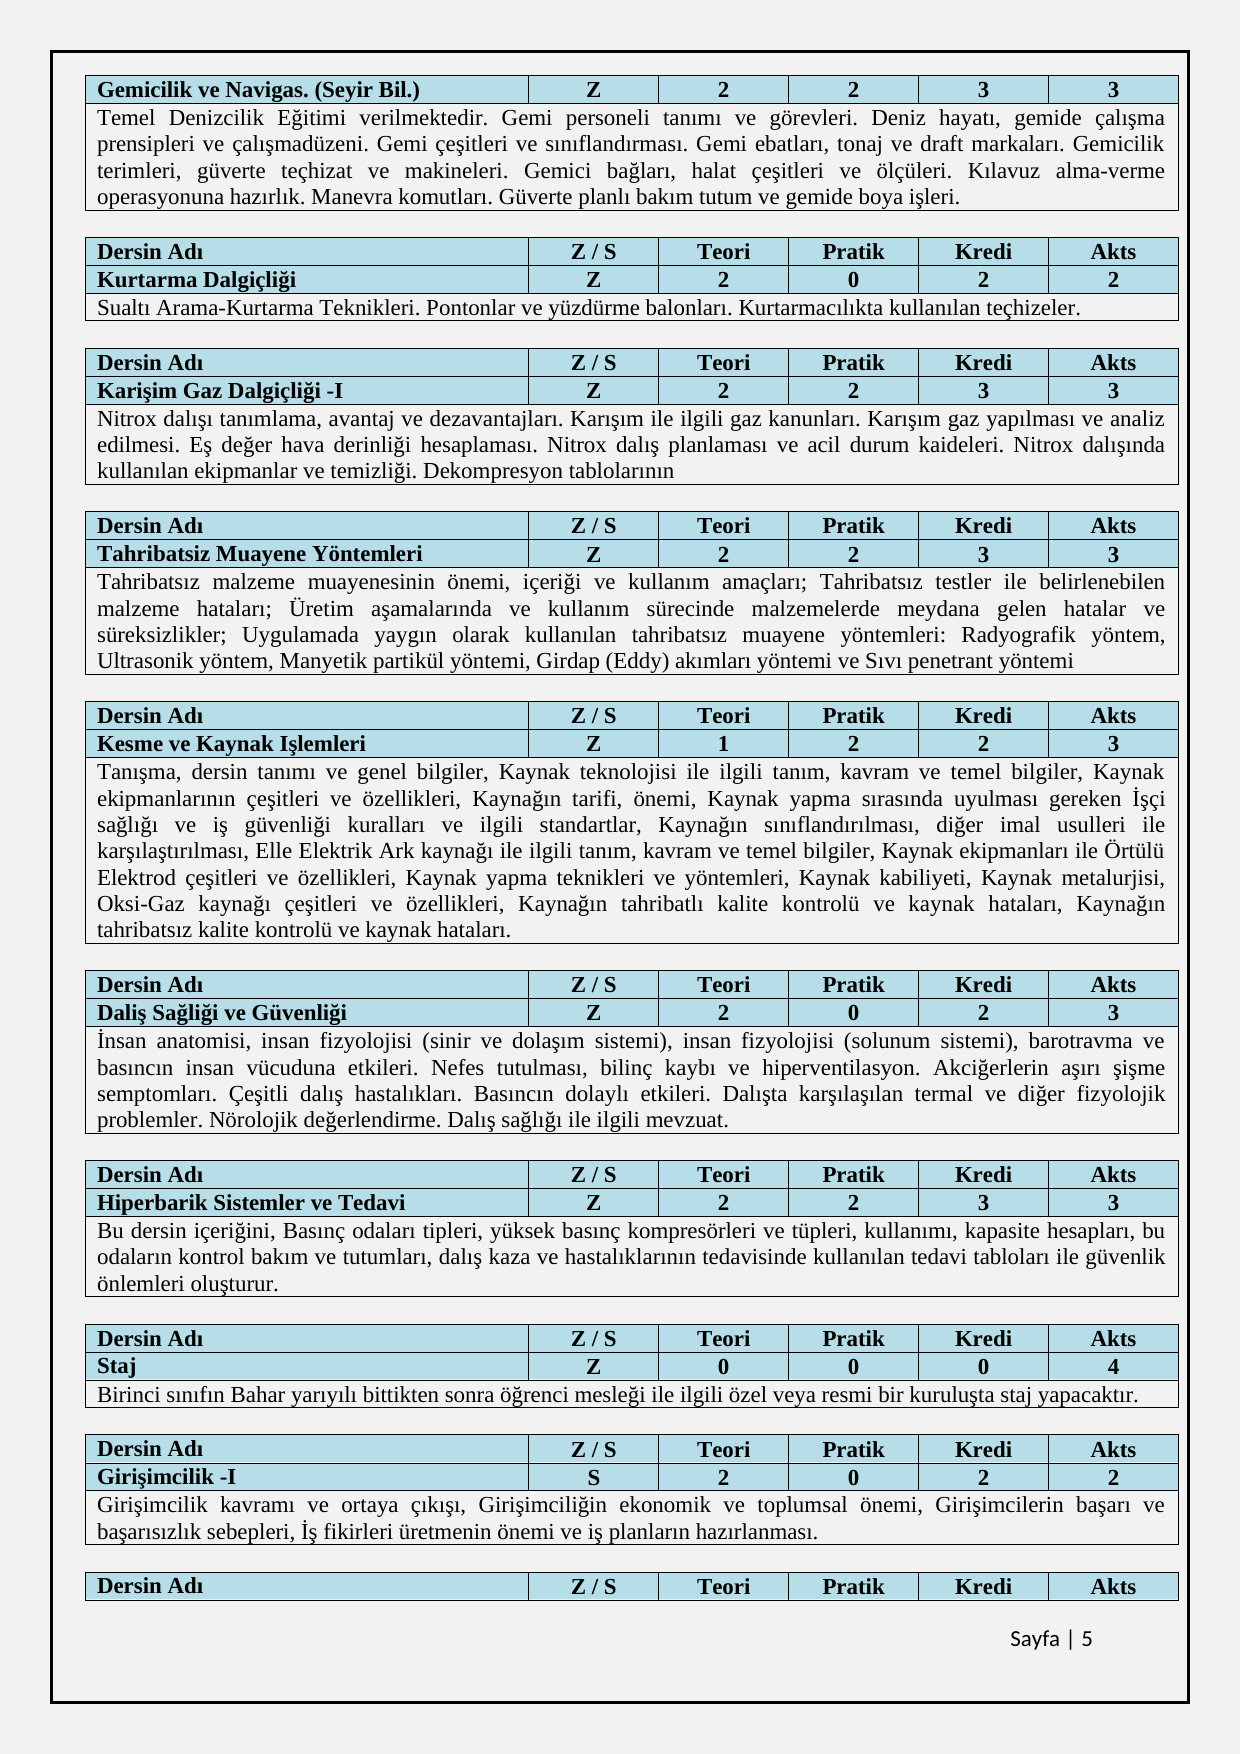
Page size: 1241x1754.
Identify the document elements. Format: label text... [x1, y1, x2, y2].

table_cell 3 [1049, 540, 1178, 567]
table_cell Z [529, 76, 658, 103]
table_cell 0 [659, 1353, 788, 1379]
table_header Akts [1049, 238, 1178, 265]
table_header Pratik [789, 1325, 918, 1352]
table_cell Kurtarma Dalgiçliği [86, 266, 528, 293]
table_header Kredi [919, 702, 1048, 729]
table_header Z / S [529, 1325, 658, 1352]
table_cell 3 [1049, 730, 1178, 757]
table_cell 0 [789, 266, 918, 293]
table_cell Z [529, 377, 658, 404]
table_header Akts [1049, 1161, 1178, 1188]
table_cell Hiperbarik Sistemler ve Tedavi [86, 1189, 528, 1216]
table_cell Z [529, 1353, 658, 1379]
table_cell Kesme ve Kaynak Işlemleri [86, 730, 528, 757]
table_header Z / S [529, 1435, 658, 1462]
table_cell 2 [919, 1464, 1048, 1490]
table_cell Tahribatsız malzeme muayenesinin önemi, içeriği ve kullanım amaçları; Tahribatsız testler ile belirlenebilen malzeme hataları; Üretim aşamalarında ve kullanım sürecinde malzemelerde meydana gelen hatalar ve süreksizlikler; Uygulamada yaygın olarak kullanılan tahribatsız muayene yöntemleri: Radyografik yöntem, Ultrasonik yöntem, Manyetik partikül yöntemi, Girdap (Eddy) akımları yöntemi ve Sıvı penetrant yöntemi [86, 568, 1178, 674]
table_cell 2 [789, 377, 918, 404]
table_cell Temel Denizcilik Eğitimi verilmektedir. Gemi personeli tanımı ve görevleri. Deniz hayatı, gemide çalışma prensipleri ve çalışmadüzeni. Gemi çeşitleri ve sınıflandırması. Gemi ebatları, tonaj ve draft markaları. Gemicilik terimleri, güverte teçhizat ve makineleri. Gemici bağları, halat çeşitleri ve ölçüleri. Kılavuz alma-verme operasyonuna hazırlık. Manevra komutları. Güverte planlı bakım tutum ve gemide boya işleri. [86, 104, 1178, 209]
table_cell 2 [659, 377, 788, 404]
table_cell 2 [789, 76, 918, 103]
table_header Kredi [919, 1325, 1048, 1352]
table_cell 0 [789, 1353, 918, 1379]
table_cell Karişim Gaz Dalgiçliği -I [86, 377, 528, 404]
table_cell 3 [1049, 377, 1178, 404]
table_header Teori [659, 702, 788, 729]
table_cell 0 [919, 1353, 1048, 1379]
table_header Dersin Adı [86, 1161, 528, 1188]
table_cell 2 [919, 999, 1048, 1026]
table_cell Z [529, 1189, 658, 1216]
table_cell 1 [659, 730, 788, 757]
table_header Z / S [529, 1161, 658, 1188]
table_header Z / S [529, 512, 658, 539]
table_header Z / S [529, 971, 658, 998]
table_cell Gemicilik ve Navigas. (Seyir Bil.) [86, 76, 528, 103]
table_header Pratik [789, 1435, 918, 1462]
table_cell Birinci sınıfın Bahar yarıyılı bittikten sonra öğrenci mesleği ile ilgili özel veya resmi bir kuruluşta staj yapacaktır. [86, 1381, 1178, 1407]
table_header Dersin Adı [86, 1325, 528, 1352]
table_header Kredi [919, 1573, 1048, 1599]
table_header Pratik [789, 1573, 918, 1599]
table_cell 2 [1049, 1464, 1178, 1490]
table_cell 2 [789, 1189, 918, 1216]
table_header Teori [659, 1573, 788, 1599]
table_cell Z [529, 540, 658, 567]
table_header Kredi [919, 349, 1048, 376]
table_header Z / S [529, 702, 658, 729]
table_cell 2 [1049, 266, 1178, 293]
table_header Akts [1049, 971, 1178, 998]
table_header Teori [659, 1325, 788, 1352]
table_cell 3 [919, 540, 1048, 567]
table_header Akts [1049, 1325, 1178, 1352]
table_cell 3 [1049, 76, 1178, 103]
table_header Kredi [919, 512, 1048, 539]
table_header Dersin Adı [86, 349, 528, 376]
table_cell 2 [659, 540, 788, 567]
table_cell Bu dersin içeriğini, Basınç odaları tipleri, yüksek basınç kompresörleri ve tüpleri, kullanımı, kapasite hesapları, bu odaların kontrol bakım ve tutumları, dalış kaza ve hastalıklarının tedavisinde kullanılan tedavi tabloları ile güvenlik önlemleri oluşturur. [86, 1217, 1178, 1296]
table_cell 2 [659, 76, 788, 103]
table_header Pratik [789, 702, 918, 729]
table_cell 3 [1049, 999, 1178, 1026]
table_header Teori [659, 1435, 788, 1462]
table_cell Tanışma, dersin tanımı ve genel bilgiler, Kaynak teknolojisi ile ilgili tanım, kavram ve temel bilgiler, Kaynak ekipmanlarının çeşitleri ve özellikleri, Kaynağın tarifi, önemi, Kaynak yapma sırasında uyulması gereken İşçi sağlığı ve iş güvenliği kuralları ve ilgili standartlar, Kaynağın sınıflandırılması, diğer imal usulleri ile karşılaştırılması, Elle Elektrik Ark kaynağı ile ilgili tanım, kavram ve temel bilgiler, Kaynak ekipmanları ile Örtülü Elektrod çeşitleri ve özellikleri, Kaynak yapma teknikleri ve yöntemleri, Kaynak kabiliyeti, Kaynak metalurjisi, Oksi-Gaz kaynağı çeşitleri ve özellikleri, Kaynağın tahribatlı kalite kontrolü ve kaynak hataları, Kaynağın tahribatsız kalite kontrolü ve kaynak hataları. [86, 758, 1178, 943]
table_cell 3 [919, 377, 1048, 404]
table_cell 4 [1049, 1353, 1178, 1379]
table_cell 3 [1049, 1189, 1178, 1216]
table_cell 2 [919, 266, 1048, 293]
table_cell Sualtı Arama-Kurtarma Teknikleri. Pontonlar ve yüzdürme balonları. Kurtarmacılıkta kullanılan teçhizeler. [86, 294, 1178, 320]
table_cell Staj [86, 1353, 528, 1379]
table_header Pratik [789, 349, 918, 376]
table_cell 2 [789, 730, 918, 757]
table_cell S [529, 1464, 658, 1490]
table_cell Girişimcilik kavramı ve ortaya çıkışı, Girişimciliğin ekonomik ve toplumsal önemi, Girişimcilerin başarı ve başarısızlık sebepleri, İş fikirleri üretmenin önemi ve iş planların hazırlanması. [86, 1491, 1178, 1544]
table_header Akts [1049, 1435, 1178, 1462]
table_header Dersin Adı [86, 238, 528, 265]
table_cell 3 [919, 76, 1048, 103]
table_cell 2 [919, 730, 1048, 757]
table_header Akts [1049, 1573, 1178, 1599]
table_header Akts [1049, 512, 1178, 539]
table_header Teori [659, 512, 788, 539]
table_header Akts [1049, 349, 1178, 376]
table_cell Z [529, 730, 658, 757]
table_header Dersin Adı [86, 1435, 528, 1462]
table_cell 0 [789, 1464, 918, 1490]
table_header Dersin Adı [86, 512, 528, 539]
table_header Kredi [919, 238, 1048, 265]
table_cell Girişimcilik -I [86, 1464, 528, 1490]
table_header Pratik [789, 512, 918, 539]
table_cell Nitrox dalışı tanımlama, avantaj ve dezavantajları. Karışım ile ilgili gaz kanunları. Karışım gaz yapılması ve analiz edilmesi. Eş değer hava derinliği hesaplaması. Nitrox dalış planlaması ve acil durum kaideleri. Nitrox dalışında kullanılan ekipmanlar ve temizliği. Dekompresyon tablolarının [86, 405, 1178, 484]
table_cell 3 [919, 1189, 1048, 1216]
table_header Kredi [919, 1161, 1048, 1188]
table_cell Tahribatsiz Muayene Yöntemleri [86, 540, 528, 567]
table_header Dersin Adı [86, 702, 528, 729]
table_cell 0 [789, 999, 918, 1026]
table_header Pratik [789, 971, 918, 998]
table_cell Daliş Sağliği ve Güvenliği [86, 999, 528, 1026]
table_cell İnsan anatomisi, insan fizyolojisi (sinir ve dolaşım sistemi), insan fizyolojisi (solunum sistemi), barotravma ve basıncın insan vücuduna etkileri. Nefes tutulması, bilinç kaybı ve hiperventilasyon. Akciğerlerin aşırı şişme semptomları. Çeşitli dalış hastalıkları. Basıncın dolaylı etkileri. Dalışta karşılaşılan termal ve diğer fizyolojik problemler. Nörolojik değerlendirme. Dalış sağlığı ile ilgili mevzuat. [86, 1027, 1178, 1133]
table_header Teori [659, 971, 788, 998]
table_header Z / S [529, 1573, 658, 1599]
table_header Pratik [789, 238, 918, 265]
table_cell 2 [659, 1189, 788, 1216]
table_header Teori [659, 238, 788, 265]
table_header Teori [659, 1161, 788, 1188]
table_header Dersin Adı [86, 971, 528, 998]
table_cell Z [529, 266, 658, 293]
table_cell 2 [659, 266, 788, 293]
table_header Kredi [919, 971, 1048, 998]
table_header Teori [659, 349, 788, 376]
table_cell 2 [789, 540, 918, 567]
table_header Akts [1049, 702, 1178, 729]
table_header Dersin Adı [86, 1573, 528, 1599]
table_cell Z [529, 999, 658, 1026]
table_cell 2 [659, 999, 788, 1026]
table_header Kredi [919, 1435, 1048, 1462]
table_header Z / S [529, 349, 658, 376]
table_header Pratik [789, 1161, 918, 1188]
table_header Z / S [529, 238, 658, 265]
table_cell 2 [659, 1464, 788, 1490]
